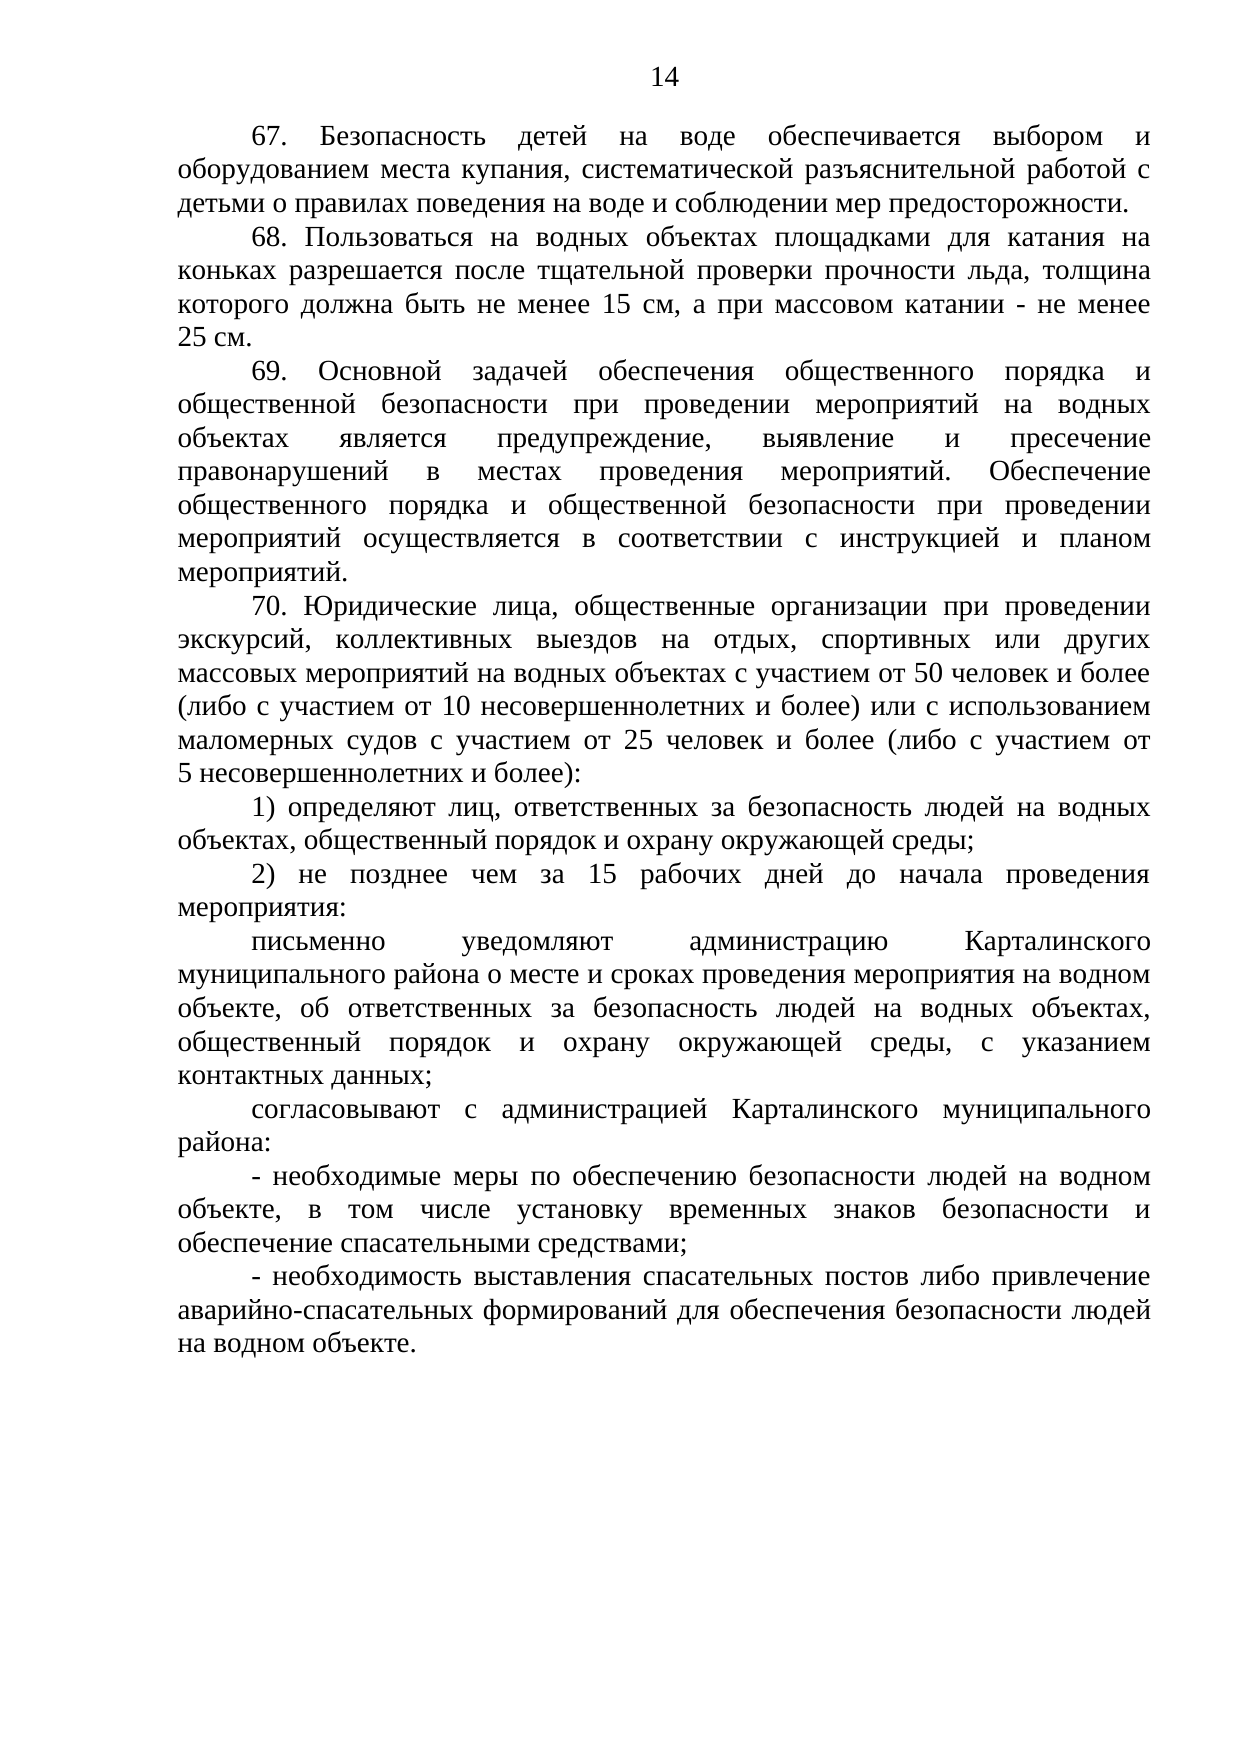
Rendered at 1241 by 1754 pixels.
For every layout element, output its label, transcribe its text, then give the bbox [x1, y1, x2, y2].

text 70. Юридические лица, общественные организации при проведении экскурсий, коллективных выездов на отдых, спортивных или других массовых мероприятий на водных объектах с участием от 50 человек и более (либо с участием от 10 несовершеннолетних и более) или с использованием маломерных судов с участием от 25 человек и более (либо с участием от 5 несовершеннолетних и более): [177, 588, 1152, 789]
text 68. Пользоваться на водных объектах площадками для катания на коньках разрешается после тщательной проверки прочности льда, толщина которого должна быть не менее 15 см, а при массовом катании - не менее 25 см. [177, 219, 1152, 353]
text 69. Основной задачей обеспечения общественного порядка и общественной безопасности при проведении мероприятий на водных объектах является предупреждение, выявление и пресечение правонарушений в местах проведения мероприятий. Обеспечение общественного порядка и общественной безопасности при проведении мероприятий осуществляется в соответствии с инструкцией и планом мероприятий. [177, 353, 1152, 588]
text согласовывают с администрацией Карталинского муниципального района: [177, 1091, 1152, 1158]
text - необходимые меры по обеспечению безопасности людей на водном объекте, в том числе установку временных знаков безопасности и обеспечение спасательными средствами; [177, 1158, 1152, 1258]
text 67. Безопасность детей на воде обеспечивается выбором и оборудованием места купания, систематической разъяснительной работой с детьми о правилах поведения на воде и соблюдении мер предосторожности. [177, 118, 1152, 219]
text 1) определяют лиц, ответственных за безопасность людей на водных объектах, общественный порядок и охрану окружающей среды; [177, 789, 1152, 856]
text 2) не позднее чем за 15 рабочих дней до начала проведения мероприятия: [177, 856, 1152, 923]
text - необходимость выставления спасательных постов либо привлечение аварийно-спасательных формирований для обеспечения безопасности людей на водном объекте. [177, 1258, 1152, 1359]
text письменно уведомляют администрацию Карталинского муниципального района о месте и сроках проведения мероприятия на водном объекте, об ответственных за безопасность людей на водных объектах, общественный порядок и охрану окружающей среды, с указанием контактных данных; [177, 923, 1152, 1091]
